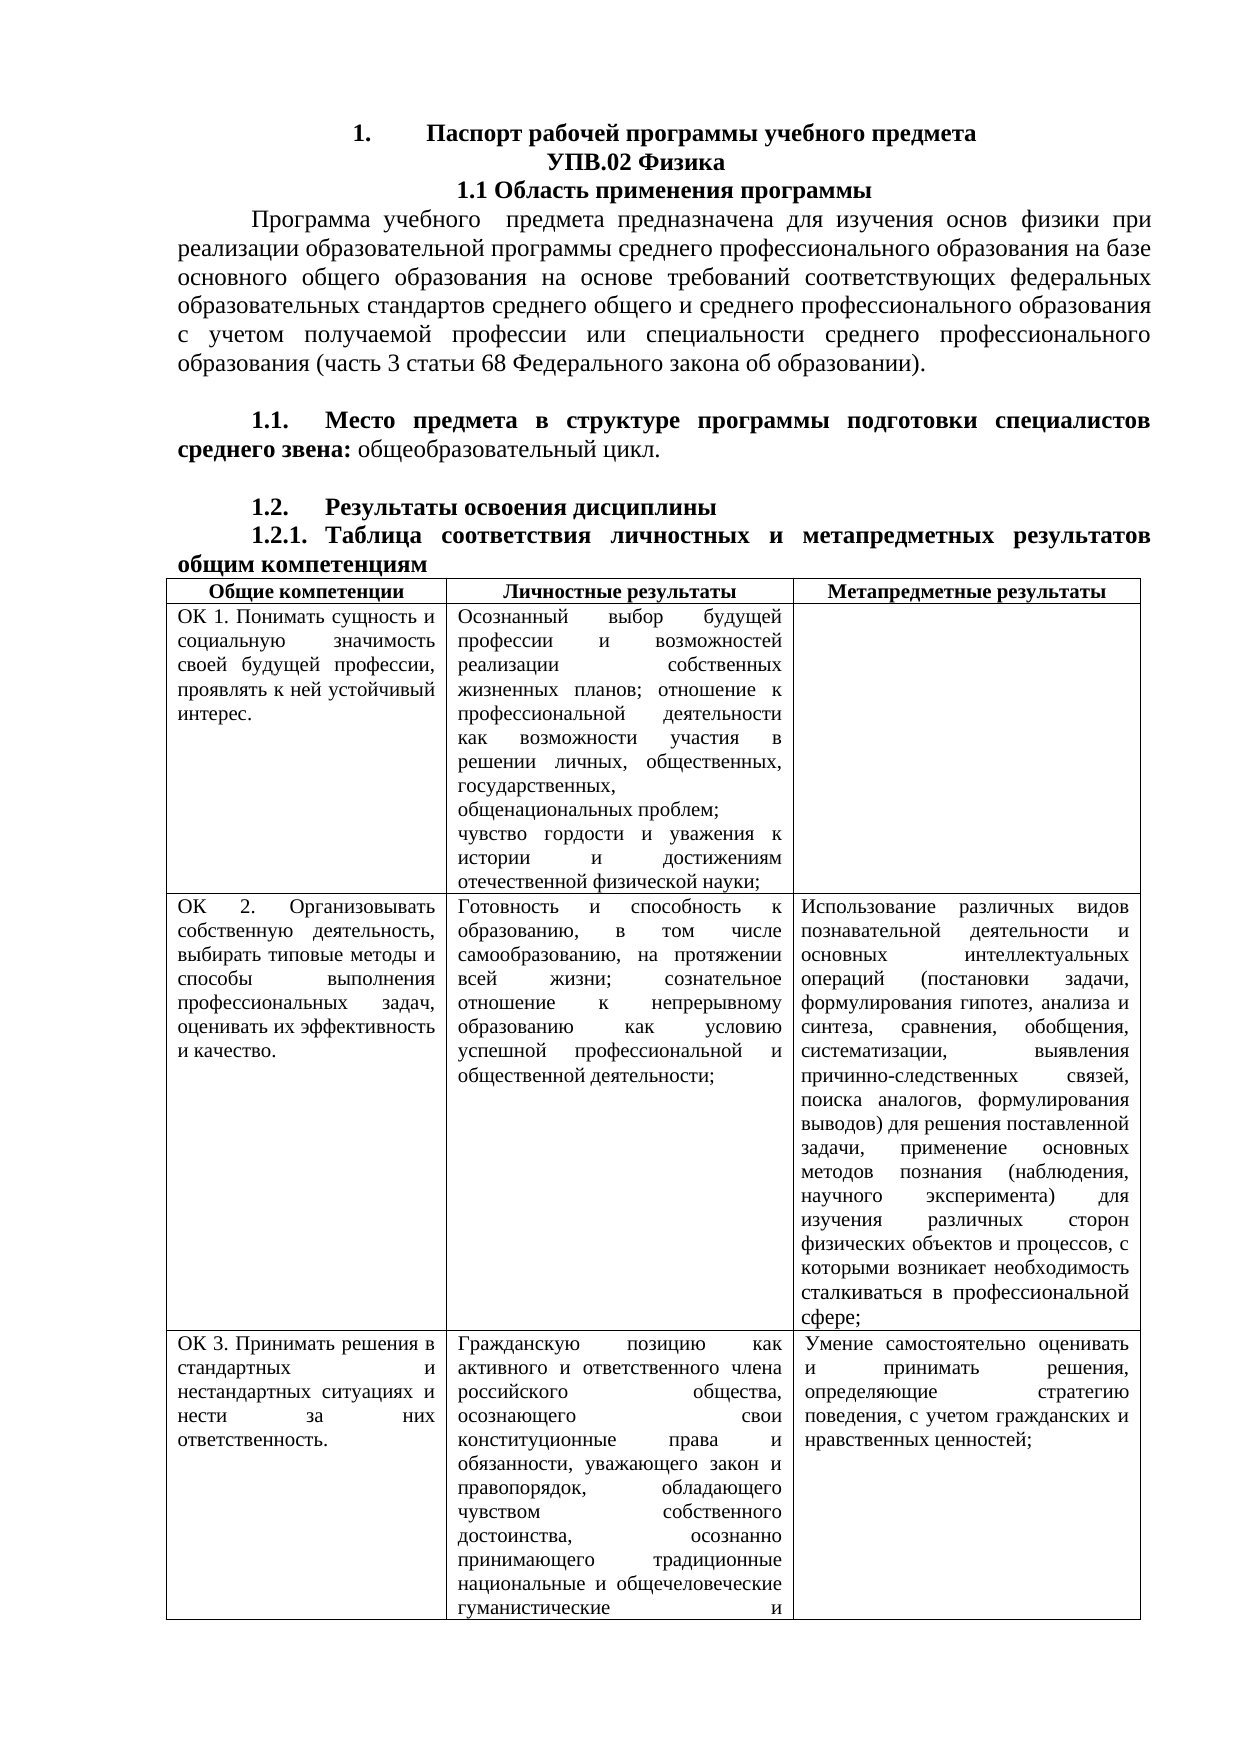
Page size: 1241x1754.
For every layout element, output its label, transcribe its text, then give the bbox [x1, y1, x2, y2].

table_cell [794, 604, 1140, 893]
list Таблица соответствия личностных и метапредметных результатов общим компетенциям [177, 521, 1152, 578]
table_cell Осознанный выбор будущей профессии и возможностей реализации собственных жизненных планов; отношение к профессиональной деятельности как возможности участия в решении личных, общественных, государственных, общенациональных проблем; чувство гордости и уважения к истории и достижениям отечественной физической науки; [447, 604, 793, 893]
text УПВ.02 Физика [177, 147, 1152, 176]
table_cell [447, 1331, 793, 1619]
list Паспорт рабочей программы учебного предмета [177, 118, 1152, 147]
table_header Общие компетенции [167, 579, 446, 603]
table_header Метапредметные результаты [794, 579, 1140, 603]
table_cell ОК 2. Организовывать собственную деятельность, выбирать типовые методы и способы выполнения профессиональных задач, оценивать их эффективность и качество. [167, 894, 446, 1329]
list Место предмета в структуре программы подготовки специалистов среднего звена: общеобразовательный цикл. [177, 406, 1152, 463]
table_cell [167, 1331, 446, 1619]
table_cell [794, 1331, 1140, 1619]
table_cell Готовность и способность к образованию, в том числе самообразованию, на протяжении всей жизни; сознательное отношение к непрерывному образованию как условию успешной профессиональной и общественной деятельности; [447, 894, 793, 1329]
table_cell Использование различных видов познавательной деятельности и основных интеллектуальных операций (постановки задачи, формулирования гипотез, анализа и синтеза, сравнения, обобщения, систематизации, выявления причинно-следственных связей, поиска аналогов, формулирования выводов) для решения поставленной задачи, применение основных методов познания (наблюдения, научного эксперимента) для изучения различных сторон физических объектов и процессов, с которыми возникает необходимость сталкиваться в профессиональной сфере; [794, 894, 1140, 1329]
table_cell ОК 1. Понимать сущность и социальную значимость своей будущей профессии, проявлять к ней устойчивый интерес. [167, 604, 446, 893]
list Результаты освоения дисциплины [177, 492, 1152, 521]
table_header Личностные результаты [447, 579, 793, 603]
text Программа учебного предмета предназначена для изучения основ физики при реализации образовательной программы среднего профессионального образования на базе основного общего образования на основе требований соответствующих федеральных образовательных стандартов среднего общего и среднего профессионального образования с учетом получаемой профессии или специальности среднего профессионального образования (часть 3 статьи 68 Федерального закона об образовании). [177, 204, 1152, 377]
text 1.1 Область применения программы [177, 176, 1152, 204]
